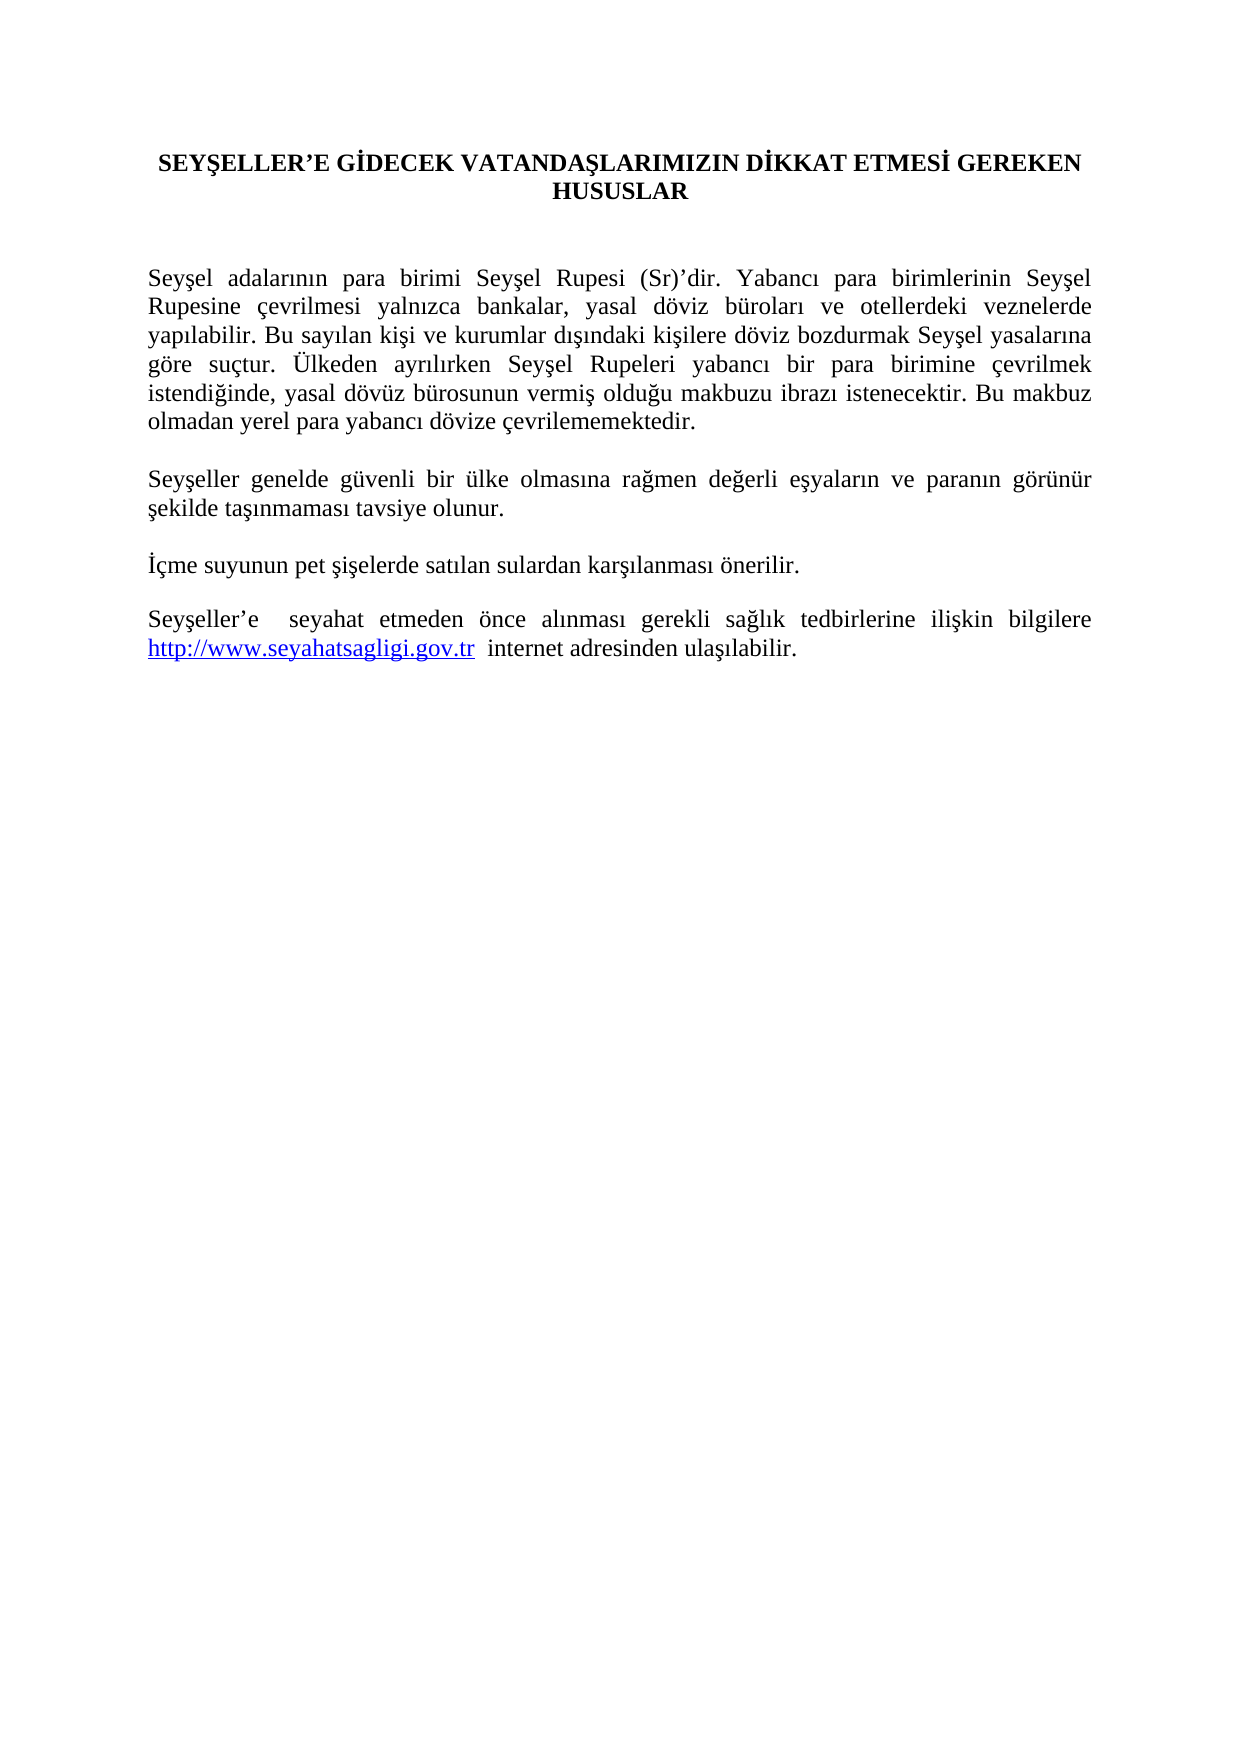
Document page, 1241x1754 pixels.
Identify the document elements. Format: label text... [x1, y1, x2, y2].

text Seyşeller’e seyahat etmeden önce alınması gerekli sağlık tedbirlerine ilişkin bilgilere http://www.seyahatsagligi.gov.tr internet adresinden ulaşılabilir. [148, 604, 1093, 661]
text İçme suyunun pet şişelerde satılan sulardan karşılanması önerilir. [148, 550, 1093, 579]
text Seyşeller genelde güvenli bir ülke olmasına rağmen değerli eşyaların ve paranın görünür şekilde taşınmaması tavsiye olunur. [148, 464, 1093, 521]
text Seyşel adalarının para birimi Seyşel Rupesi (Sr)’dir. Yabancı para birimlerinin Seyşel Rupesine çevrilmesi yalnızca bankalar, yasal döviz büroları ve otellerdeki veznelerde yapılabilir. Bu sayılan kişi ve kurumlar dışındaki kişilere döviz bozdurmak Seyşel yasalarına göre suçtur. Ülkeden ayrılırken Seyşel Rupeleri yabancı bir para birimine çevrilmek istendiğinde, yasal dövüz bürosunun vermiş olduğu makbuzu ibrazı istenecektir. Bu makbuz olmadan yerel para yabancı dövize çevrilememektedir. [148, 263, 1093, 435]
text SEYŞELLER’E GİDECEK VATANDAŞLARIMIZIN DİKKAT ETMESİ GEREKEN HUSUSLAR [148, 148, 1093, 205]
